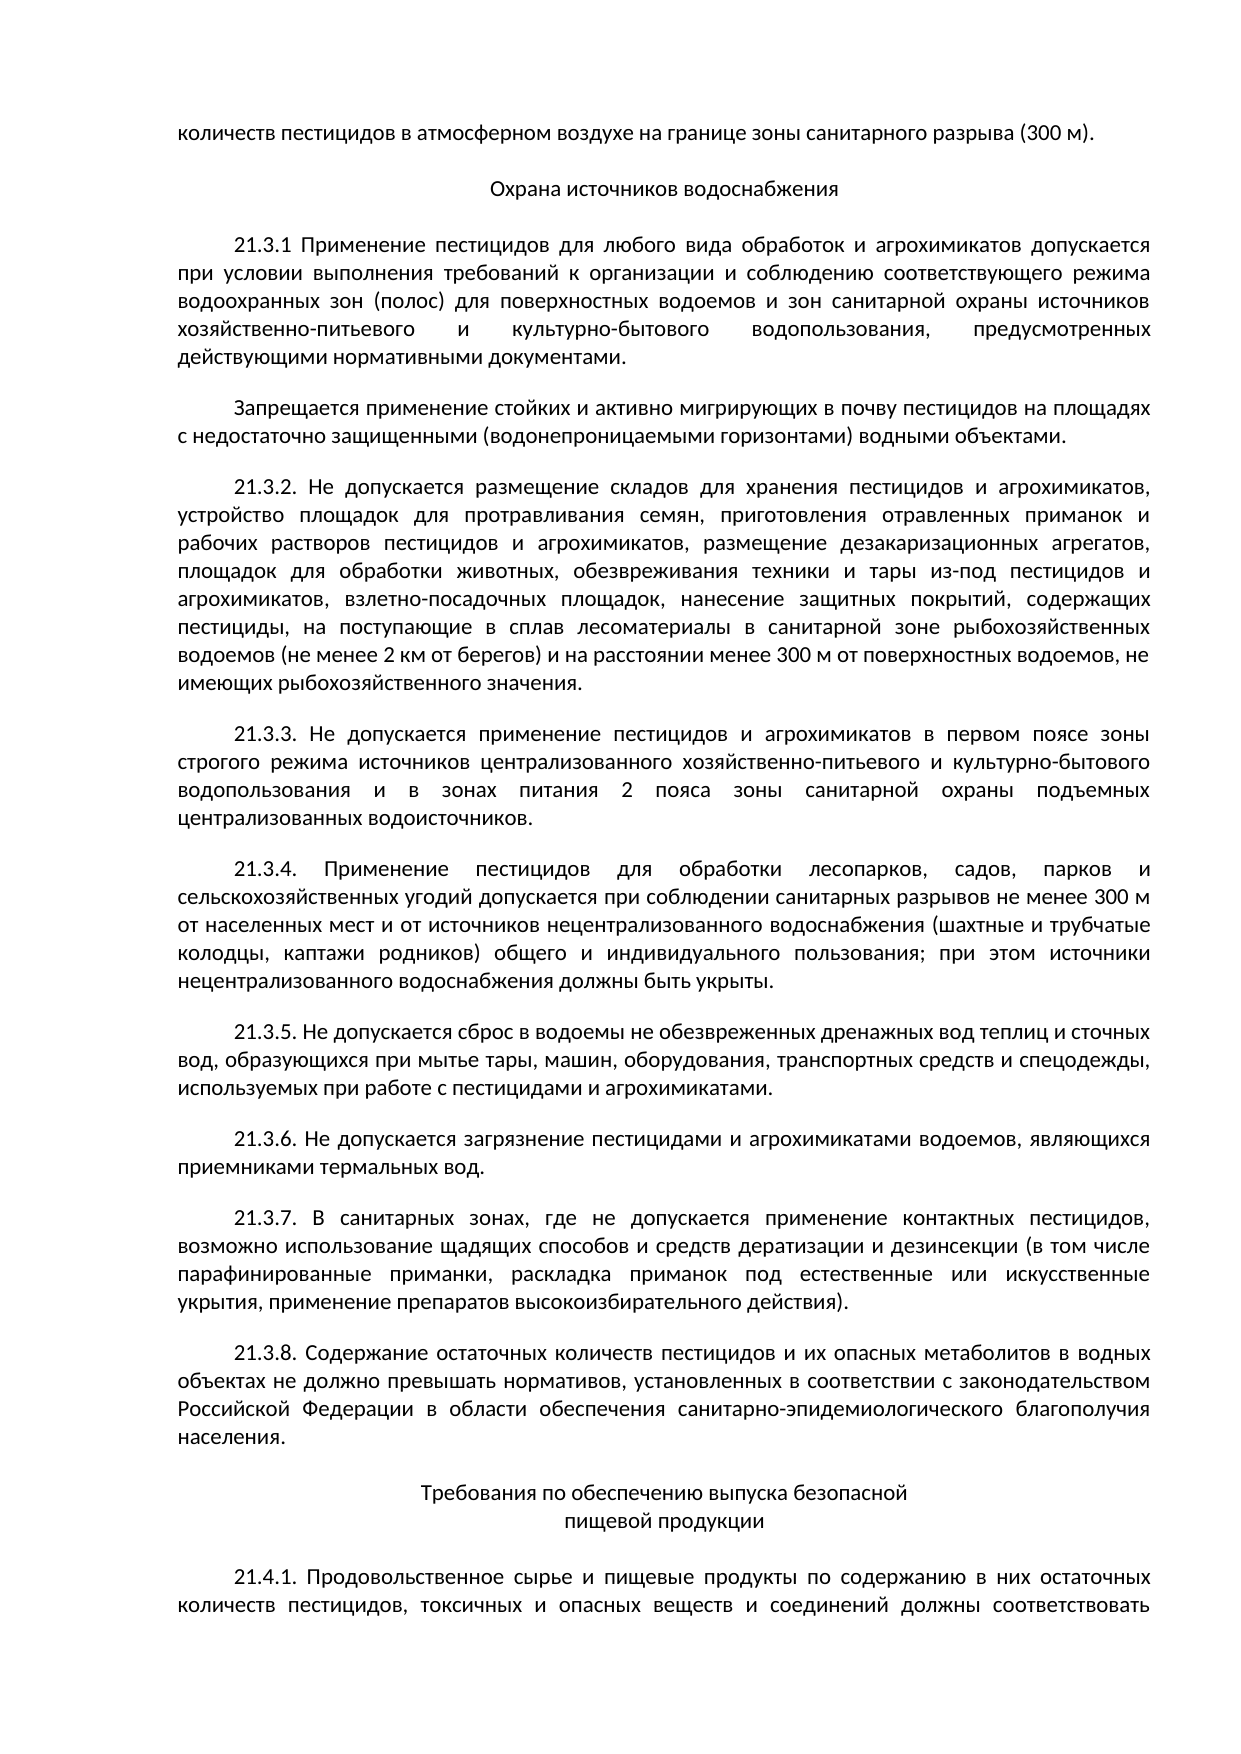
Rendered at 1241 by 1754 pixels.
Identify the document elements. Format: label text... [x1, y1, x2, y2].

text 21.3.1 Применение пестицидов для любого вида обработок и агрохимикатов допускается при условии выполнения требований к организации и соблюдению соответствующего режима водоохранных зон (полос) для поверхностных водоемов и зон санитарной охраны источников хозяйственно-питьевого и культурно-бытового водопользования, предусмотренных действующими нормативными документами. [177, 230, 1152, 370]
text 21.3.4. Применение пестицидов для обработки лесопарков, садов, парков и сельскохозяйственных угодий допускается при соблюдении санитарных разрывов не менее 300 м от населенных мест и от источников нецентрализованного водоснабжения (шахтные и трубчатые колодцы, каптажи родников) общего и индивидуального пользования; при этом источники нецентрализованного водоснабжения должны быть укрыты. [177, 854, 1152, 994]
text 21.3.5. Не допускается сброс в водоемы не обезвреженных дренажных вод теплиц и сточных вод, образующихся при мытье тары, машин, оборудования, транспортных средств и спецодежды, используемых при работе с пестицидами и агрохимикатами. [177, 1017, 1152, 1101]
text Запрещается применение стойких и активно мигрирующих в почву пестицидов на площадях с недостаточно защищенными (водонепроницаемыми горизонтами) водными объектами. [177, 393, 1152, 449]
text пищевой продукции [177, 1506, 1152, 1534]
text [177, 118, 1152, 146]
text 21.3.2. Не допускается размещение складов для хранения пестицидов и агрохимикатов, устройство площадок для протравливания семян, приготовления отравленных приманок и рабочих растворов пестицидов и агрохимикатов, размещение дезакаризационных агрегатов, площадок для обработки животных, обезвреживания техники и тары из-под пестицидов и агрохимикатов, взлетно-посадочных площадок, нанесение защитных покрытий, содержащих пестициды, на поступающие в сплав лесоматериалы в санитарной зоне рыбохозяйственных водоемов (не менее 2 км от берегов) и на расстоянии менее 300 м от поверхностных водоемов, не имеющих рыбохозяйственного значения. [177, 472, 1152, 696]
text 21.3.6. Не допускается загрязнение пестицидами и агрохимикатами водоемов, являющихся приемниками термальных вод. [177, 1124, 1152, 1180]
text Охрана источников водоснабжения [177, 174, 1152, 202]
text 21.3.8. Содержание остаточных количеств пестицидов и их опасных метаболитов в водных объектах не должно превышать нормативов, установленных в соответствии с законодательством Российской Федерации в области обеспечения санитарно-эпидемиологического благополучия населения. [177, 1338, 1152, 1450]
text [177, 1562, 1152, 1618]
text Требования по обеспечению выпуска безопасной [177, 1478, 1152, 1506]
text 21.3.3. Не допускается применение пестицидов и агрохимикатов в первом поясе зоны строгого режима источников централизованного хозяйственно-питьевого и культурно-бытового водопользования и в зонах питания 2 пояса зоны санитарной охраны подъемных централизованных водоисточников. [177, 719, 1152, 831]
text 21.3.7. В санитарных зонах, где не допускается применение контактных пестицидов, возможно использование щадящих способов и средств дератизации и дезинсекции (в том числе парафинированные приманки, раскладка приманок под естественные или искусственные укрытия, применение препаратов высокоизбирательного действия). [177, 1203, 1152, 1315]
